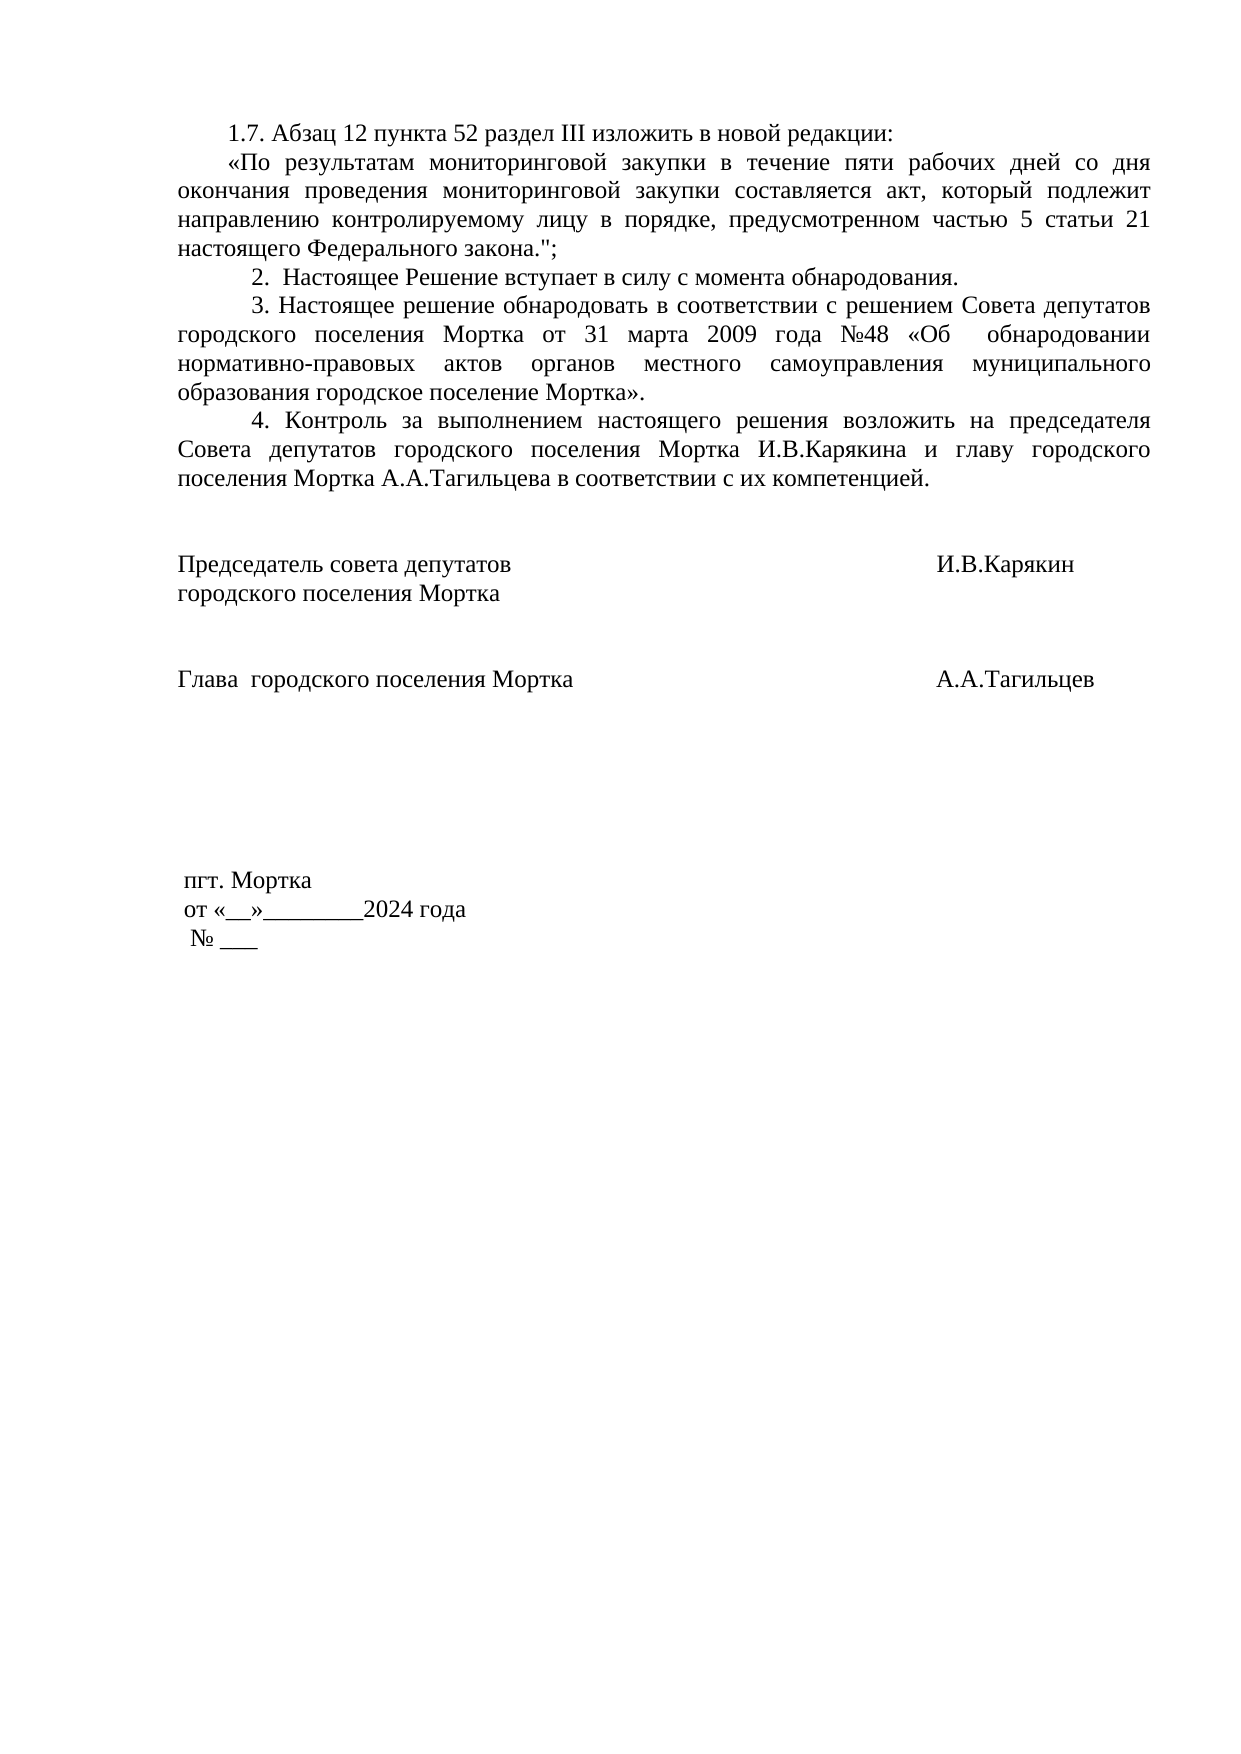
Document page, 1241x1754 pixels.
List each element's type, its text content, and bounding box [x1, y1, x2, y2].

text Председатель совета депутатов И.В.Карякин [177, 549, 1152, 578]
text от «__»________2024 года [183, 894, 1152, 923]
text пгт. Мортка [183, 866, 1152, 894]
text 4. Контроль за выполнением настоящего решения возложить на председателя Совета депутатов городского поселения Мортка И.В.Карякина и главу городского поселения Мортка А.А.Тагильцева в соответствии с их компетенцией. [177, 406, 1152, 492]
text городского поселения Мортка [177, 578, 1152, 607]
text Глава городского поселения Мортка А.А.Тагильцев [177, 664, 1152, 693]
text 1.7. Абзац 12 пункта 52 раздел III изложить в новой редакции: [177, 118, 1152, 147]
text 2. Настоящее Решение вступает в силу с момента обнародования. [177, 262, 1152, 291]
text № ___ [183, 923, 1152, 952]
text 3. Настоящее решение обнародовать в соответствии с решением Совета депутатов городского поселения Мортка от 31 марта 2009 года №48 «Об обнародовании нормативно-правовых актов органов местного самоуправления муниципального образования городское поселение Мортка». [177, 291, 1152, 406]
text «По результатам мониторинговой закупки в течение пяти рабочих дней со дня окончания проведения мониторинговой закупки составляется акт, который подлежит направлению контролируемому лицу в порядке, предусмотренном частью 5 статьи 21 настоящего Федерального закона."; [177, 147, 1152, 262]
